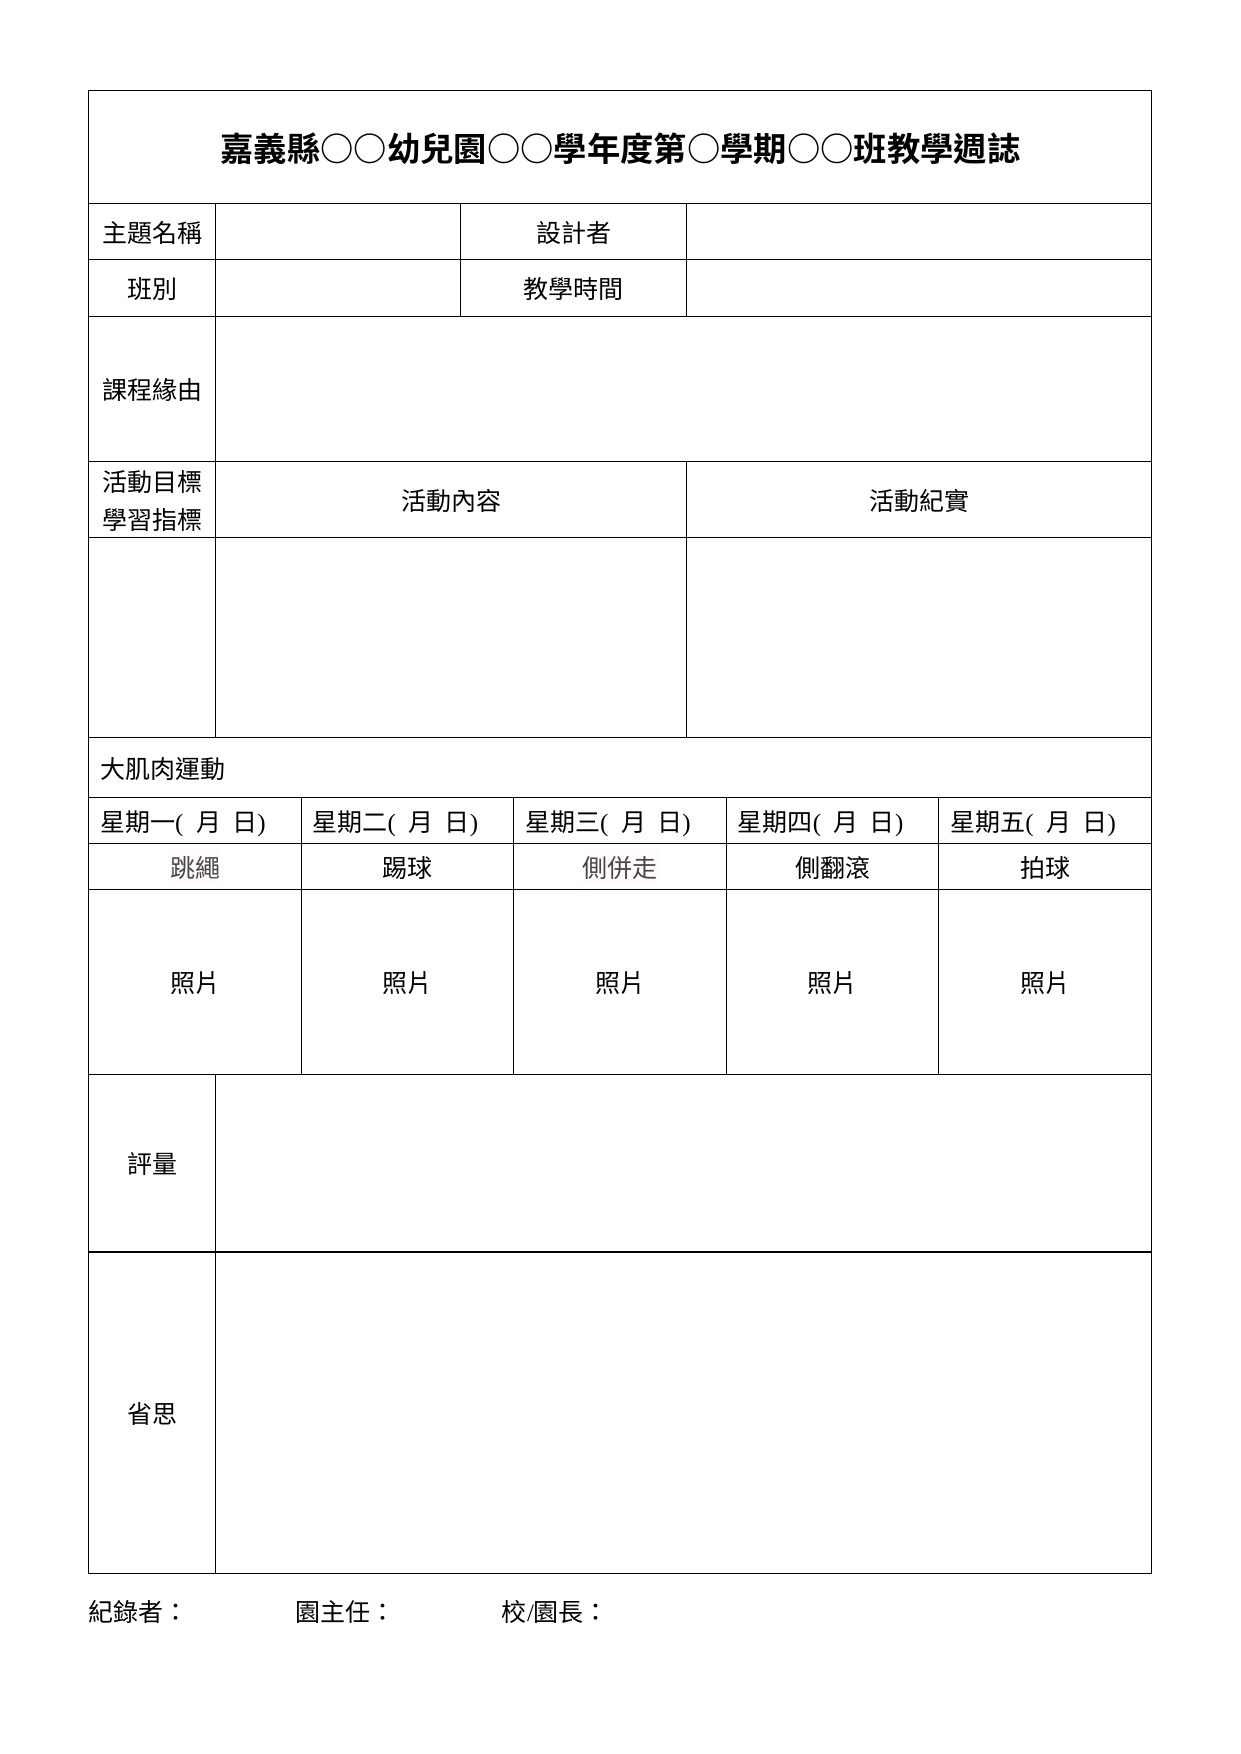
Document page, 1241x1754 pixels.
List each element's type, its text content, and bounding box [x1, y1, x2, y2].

table_cell 照片 [89, 890, 301, 1073]
table_cell 教學時間 [461, 260, 686, 316]
table_cell 星期一( 月 日) [89, 798, 301, 843]
table_cell 評量 [89, 1075, 215, 1251]
table_cell 大肌肉運動 [89, 738, 1151, 797]
table_cell 活動紀實 [687, 462, 1151, 537]
table_cell [687, 538, 1151, 737]
table_cell 課程緣由 [89, 317, 215, 461]
table_cell 側併走 [514, 844, 726, 889]
table_cell 主題名稱 [89, 204, 215, 259]
table_cell [216, 260, 460, 316]
table_cell 星期四( 月 日) [727, 798, 938, 843]
table_cell [687, 204, 1151, 259]
table_cell 活動目標 學習指標 [89, 462, 215, 537]
table_cell 踢球 [302, 844, 513, 889]
table_cell 設計者 [461, 204, 686, 259]
table_cell 跳繩 [89, 844, 301, 889]
table_cell 照片 [302, 890, 513, 1073]
text 紀錄者： 園主任： 校/園長： [89, 1592, 1152, 1630]
table_cell [216, 204, 460, 259]
table_cell 活動內容 [216, 462, 686, 537]
table_cell [216, 538, 686, 737]
table_header 嘉義縣○○幼兒園○○學年度第○學期○○班教學週誌 [89, 91, 1151, 203]
table_cell 星期二( 月 日) [302, 798, 513, 843]
table_cell [216, 1075, 1151, 1251]
table_cell [216, 1253, 1151, 1572]
table_cell 星期三( 月 日) [514, 798, 726, 843]
table_cell 照片 [727, 890, 938, 1073]
table_cell [216, 317, 1151, 461]
table_cell 側翻滾 [727, 844, 938, 889]
table_cell 照片 [514, 890, 726, 1073]
table_cell [687, 260, 1151, 316]
table_cell 拍球 [939, 844, 1151, 889]
table_cell 照片 [939, 890, 1151, 1073]
table_cell [89, 538, 215, 737]
table_cell 班別 [89, 260, 215, 316]
table_cell 星期五( 月 日) [939, 798, 1151, 843]
table_cell 省思 [89, 1253, 215, 1572]
